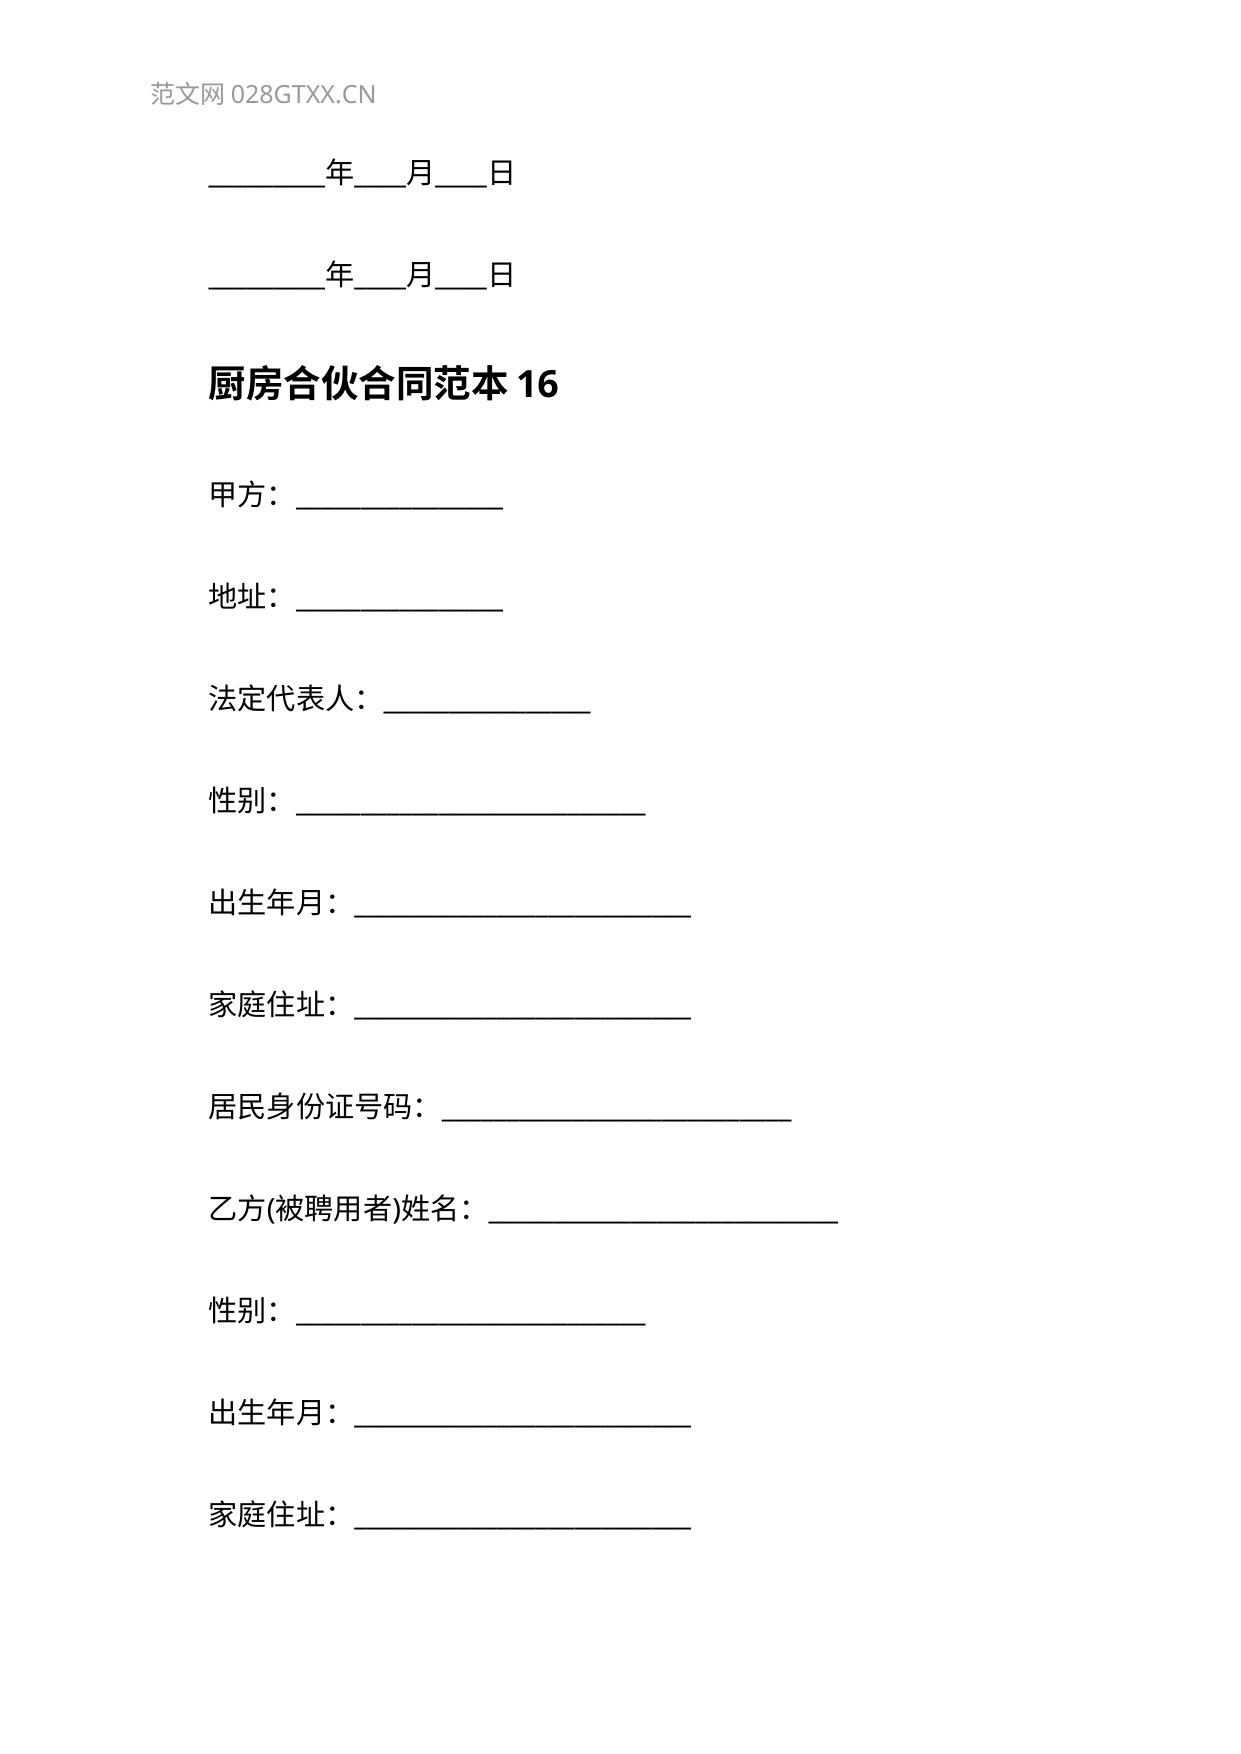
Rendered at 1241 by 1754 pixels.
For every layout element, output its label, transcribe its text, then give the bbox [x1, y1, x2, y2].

text 家庭住址：__________________________ [150, 981, 1090, 1024]
text 甲方：________________ [150, 472, 1090, 514]
text 地址：________________ [150, 573, 1090, 616]
text 性别：___________________________ [150, 1287, 1090, 1330]
text 乙方(被聘用者)姓名：___________________________ [150, 1185, 1090, 1228]
text 出生年月：__________________________ [150, 879, 1090, 922]
text _________年____月____日 [150, 252, 1090, 294]
text 出生年月：__________________________ [150, 1389, 1090, 1432]
text 居民身份证号码：___________________________ [150, 1083, 1090, 1126]
text 家庭住址：__________________________ [150, 1491, 1090, 1534]
text 厨房合伙合同范本16 [150, 354, 1090, 408]
text 法定代表人：________________ [150, 676, 1090, 718]
text _________年____月____日 [150, 150, 1090, 192]
text 性别：___________________________ [150, 777, 1090, 820]
